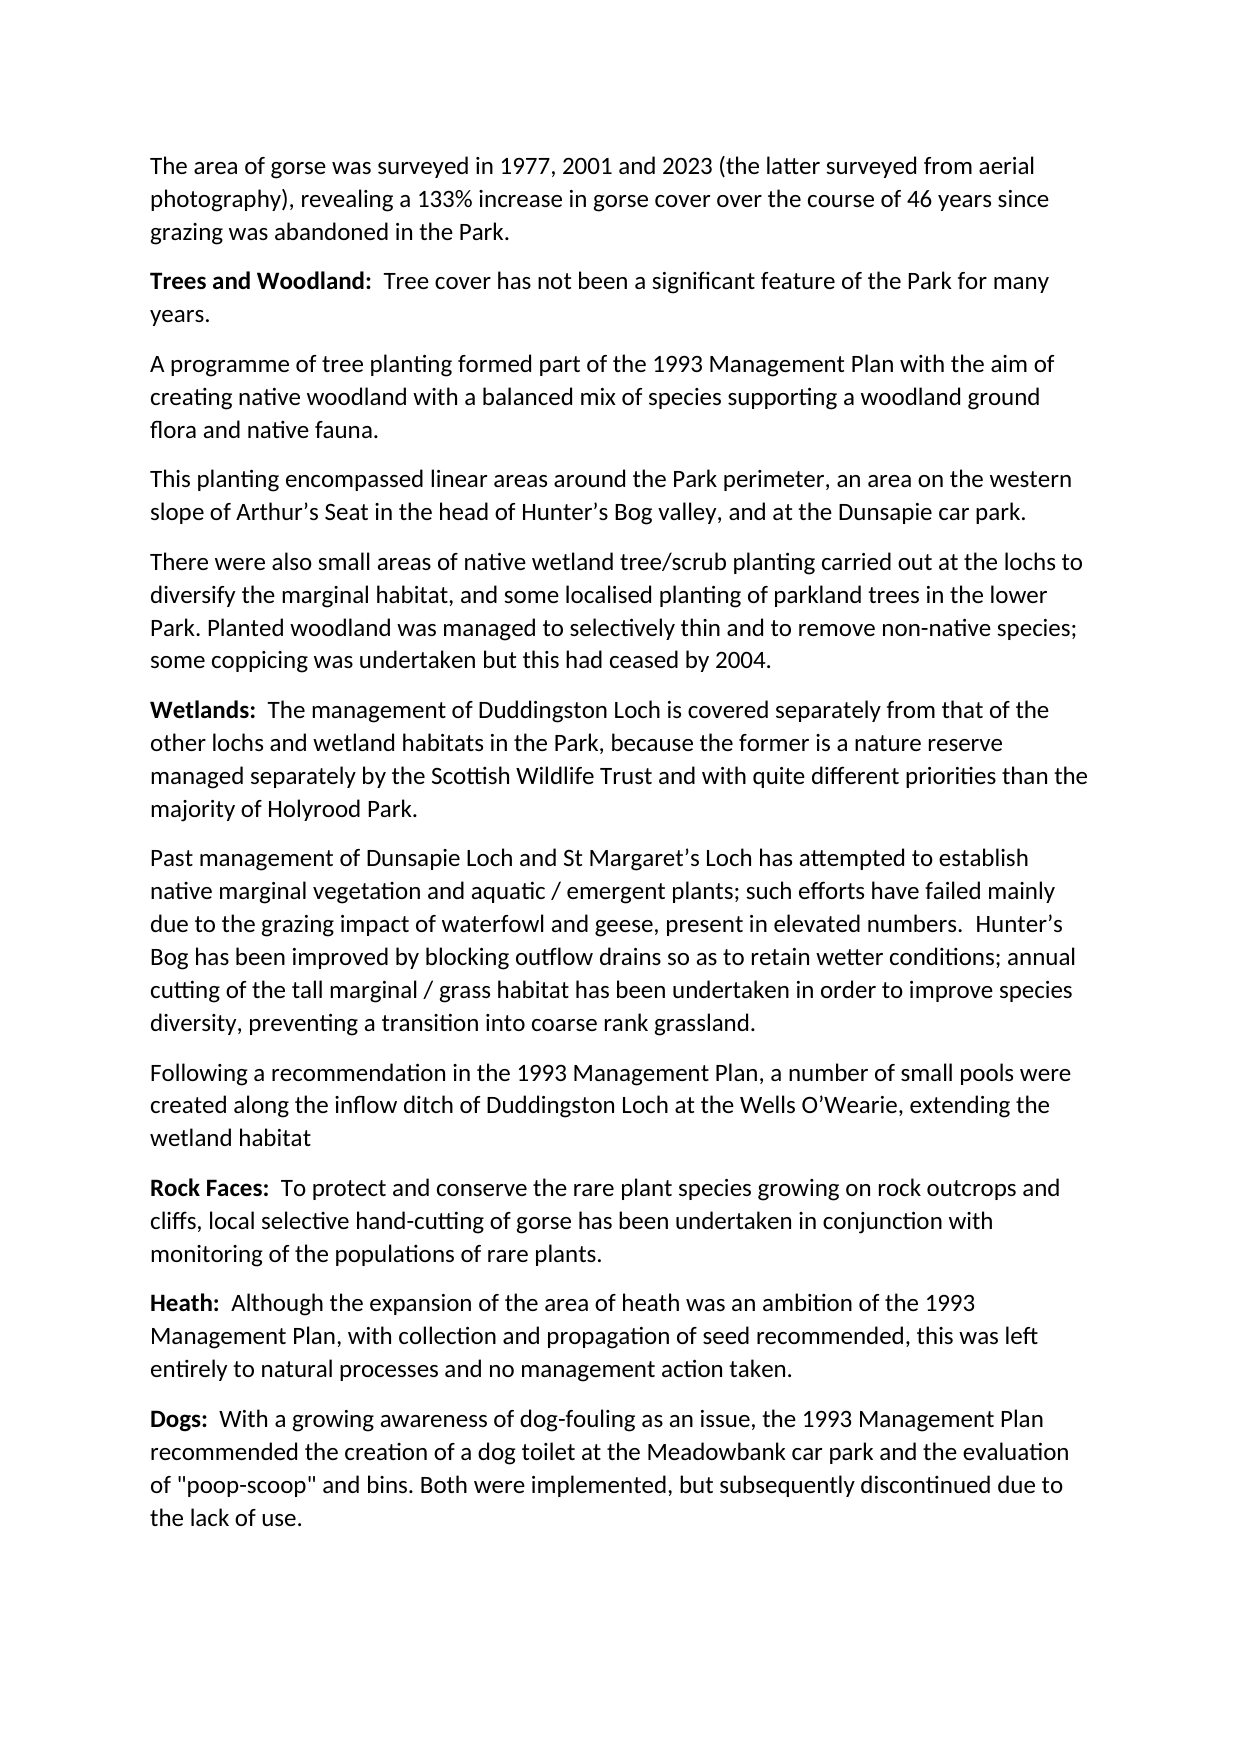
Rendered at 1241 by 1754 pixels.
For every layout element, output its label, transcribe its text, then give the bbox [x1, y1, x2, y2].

text Dogs: With a growing awareness of dog-fouling as an issue, the 1993 Management Plan recommended the creation of a dog toilet at the Meadowbank car park and the evaluation of "poop-scoop" and bins. Both were implemented, but subsequently discontinued due to the lack of use. [150, 1403, 1090, 1532]
text There were also small areas of native wetland tree/scrub planting carried out at the lochs to diversify the marginal habitat, and some localised planting of parkland trees in the lower Park. Planted woodland was managed to selectively thin and to remove non-native species; some coppicing was undertaken but this had ceased by 2004. [150, 546, 1090, 675]
text A programme of tree planting formed part of the 1993 Management Plan with the aim of creating native woodland with a balanced mix of species supporting a woodland ground flora and native fauna. [150, 348, 1090, 444]
text Wetlands: The management of Duddingston Loch is covered separately from that of the other lochs and wetland habitats in the Park, because the former is a nature reserve managed separately by the Scottish Wildlife Trust and with quite different priorities than the majority of Holyrood Park. [150, 694, 1090, 823]
text Following a recommendation in the 1993 Management Plan, a number of small pools were created along the inflow ditch of Duddingston Loch at the Wells O’Wearie, extending the wetland habitat [150, 1057, 1090, 1153]
text Heath: Although the expansion of the area of heath was an ambition of the 1993 Management Plan, with collection and propagation of seed recommended, this was left entirely to natural processes and no management action taken. [150, 1287, 1090, 1384]
text Rock Faces: To protect and conserve the rare plant species growing on rock outcrops and cliffs, local selective hand-cutting of gorse has been undertaken in conjunction with monitoring of the populations of rare plants. [150, 1172, 1090, 1268]
text The area of gorse was surveyed in 1977, 2001 and 2023 (the latter surveyed from aerial photography), revealing a 133% increase in gorse cover over the course of 46 years since grazing was abandoned in the Park. [150, 150, 1090, 246]
text Trees and Woodland: Tree cover has not been a significant feature of the Park for many years. [150, 265, 1090, 329]
text Past management of Dunsapie Loch and St Margaret’s Loch has attempted to establish native marginal vegetation and aquatic / emergent plants; such efforts have failed mainly due to the grazing impact of waterfowl and geese, present in elevated numbers. Hunter’s Bog has been improved by blocking outflow drains so as to retain wetter conditions; annual cutting of the tall marginal / grass habitat has been undertaken in order to improve species diversity, preventing a transition into coarse rank grassland. [150, 842, 1090, 1038]
text This planting encompassed linear areas around the Park perimeter, an area on the western slope of Arthur’s Seat in the head of Hunter’s Bog valley, and at the Dunsapie car park. [150, 463, 1090, 527]
